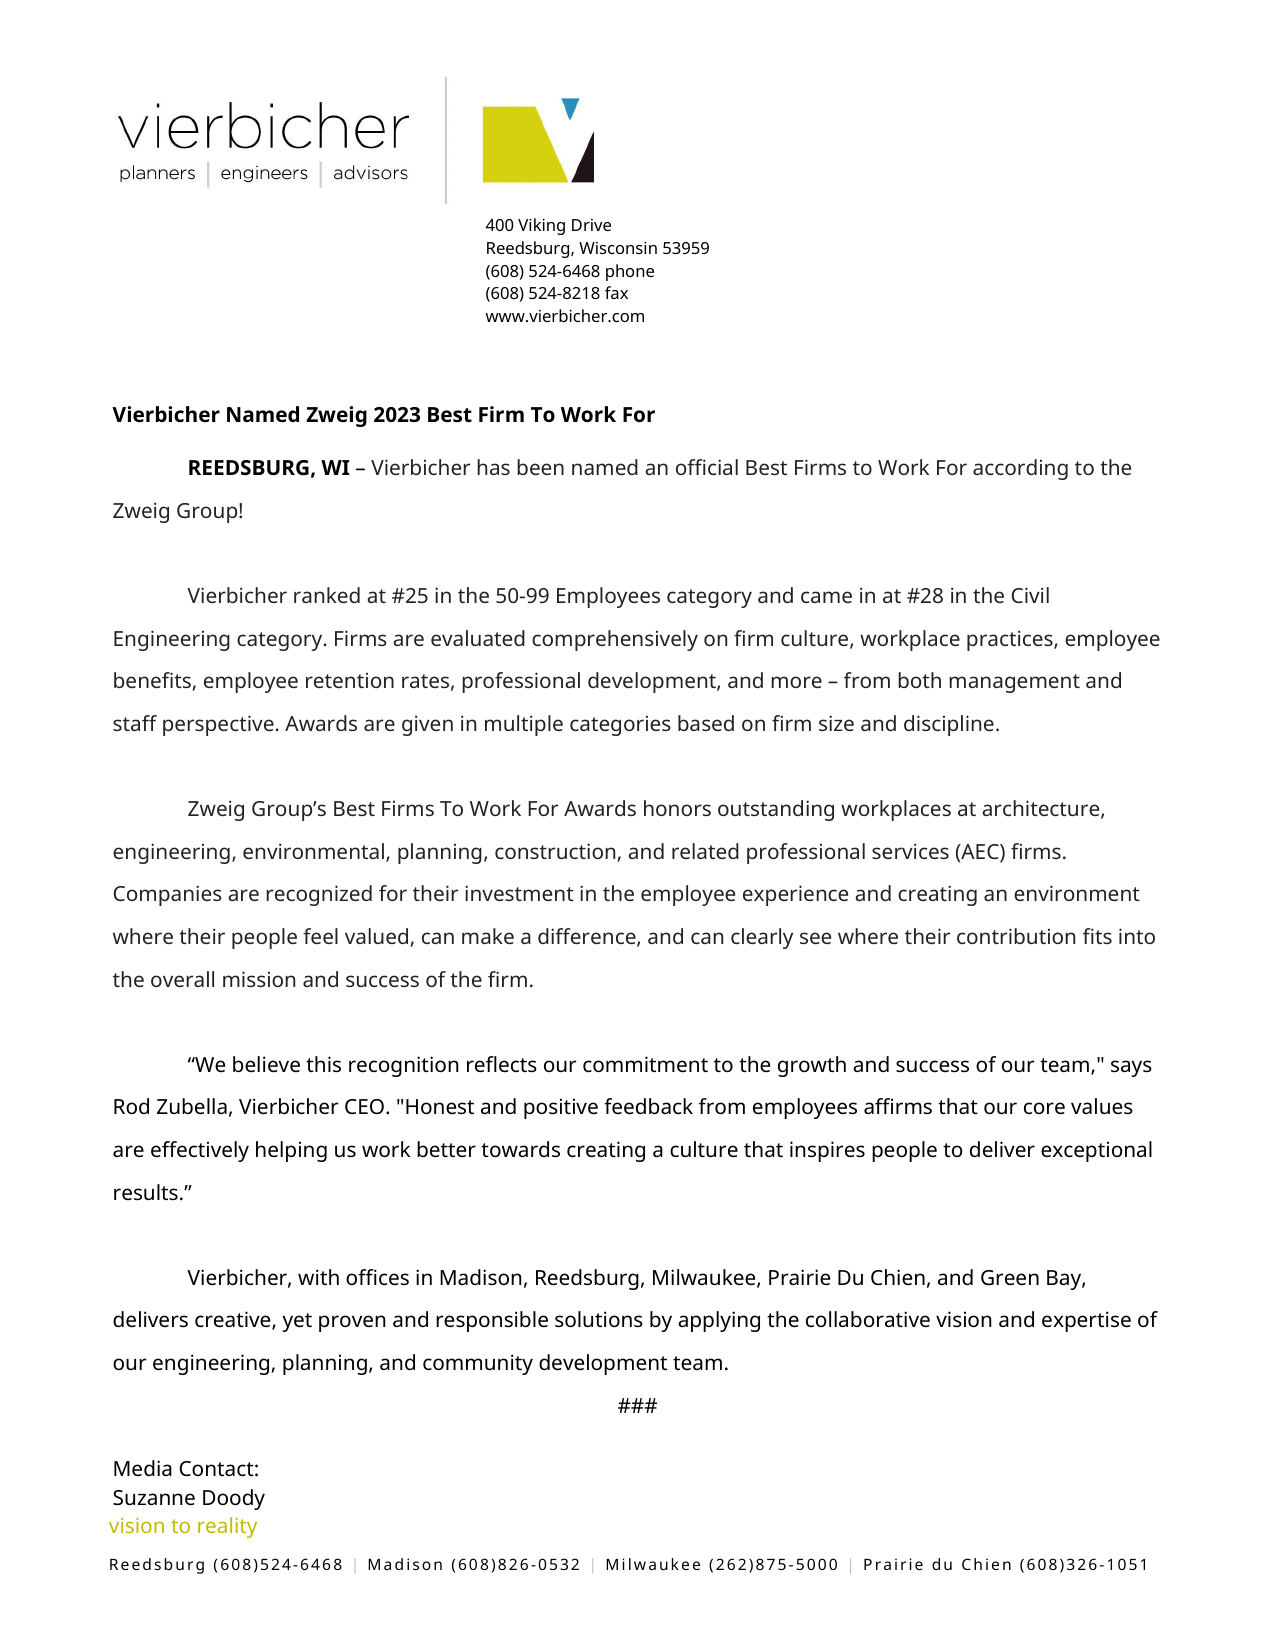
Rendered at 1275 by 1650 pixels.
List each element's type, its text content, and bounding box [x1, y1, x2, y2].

text ### [112, 1391, 1162, 1419]
text Vierbicher ranked at #25 in the 50-99 Employees category and came in at #28 in the Civil Engineering category. Firms are evaluated comprehensively on firm culture, workplace practices, employee benefits, employee retention rates, professional development, and more – from both management and staff perspective. Awards are given in multiple categories based on firm size and discipline. [112, 581, 1162, 737]
text Media Contact: [112, 1454, 1162, 1483]
text Vierbicher, with offices in Madison, Reedsburg, Milwaukee, Prairie Du Chien, and Green Bay, delivers creative, yet proven and responsible solutions by applying the collaborative vision and expertise of our engineering, planning, and community development team. [112, 1263, 1162, 1377]
text Zweig Group’s Best Firms To Work For Awards honors outstanding workplaces at architecture, engineering, environmental, planning, construction, and related professional services (AEC) firms. Companies are recognized for their investment in the employee experience and creating an environment where their people feel valued, can make a difference, and can clearly see where their contribution fits into the overall mission and success of the firm. [112, 794, 1162, 993]
text REEDSBURG, WI – Vierbicher has been named an official Best Firms to Work For according to the Zweig Group! [112, 453, 1162, 524]
picture [112, 75, 599, 207]
subtitle Vierbicher Named Zweig 2023 Best Firm To Work For [112, 400, 1162, 428]
text “We believe this recognition reflects our commitment to the growth and success of our team," says Rod Zubella, Vierbicher CEO. "Honest and positive feedback from employees affirms that our core values are effectively helping us work better towards creating a culture that inspires people to deliver exceptional results.” [112, 1050, 1162, 1206]
text Suzanne Doody [112, 1483, 1162, 1511]
